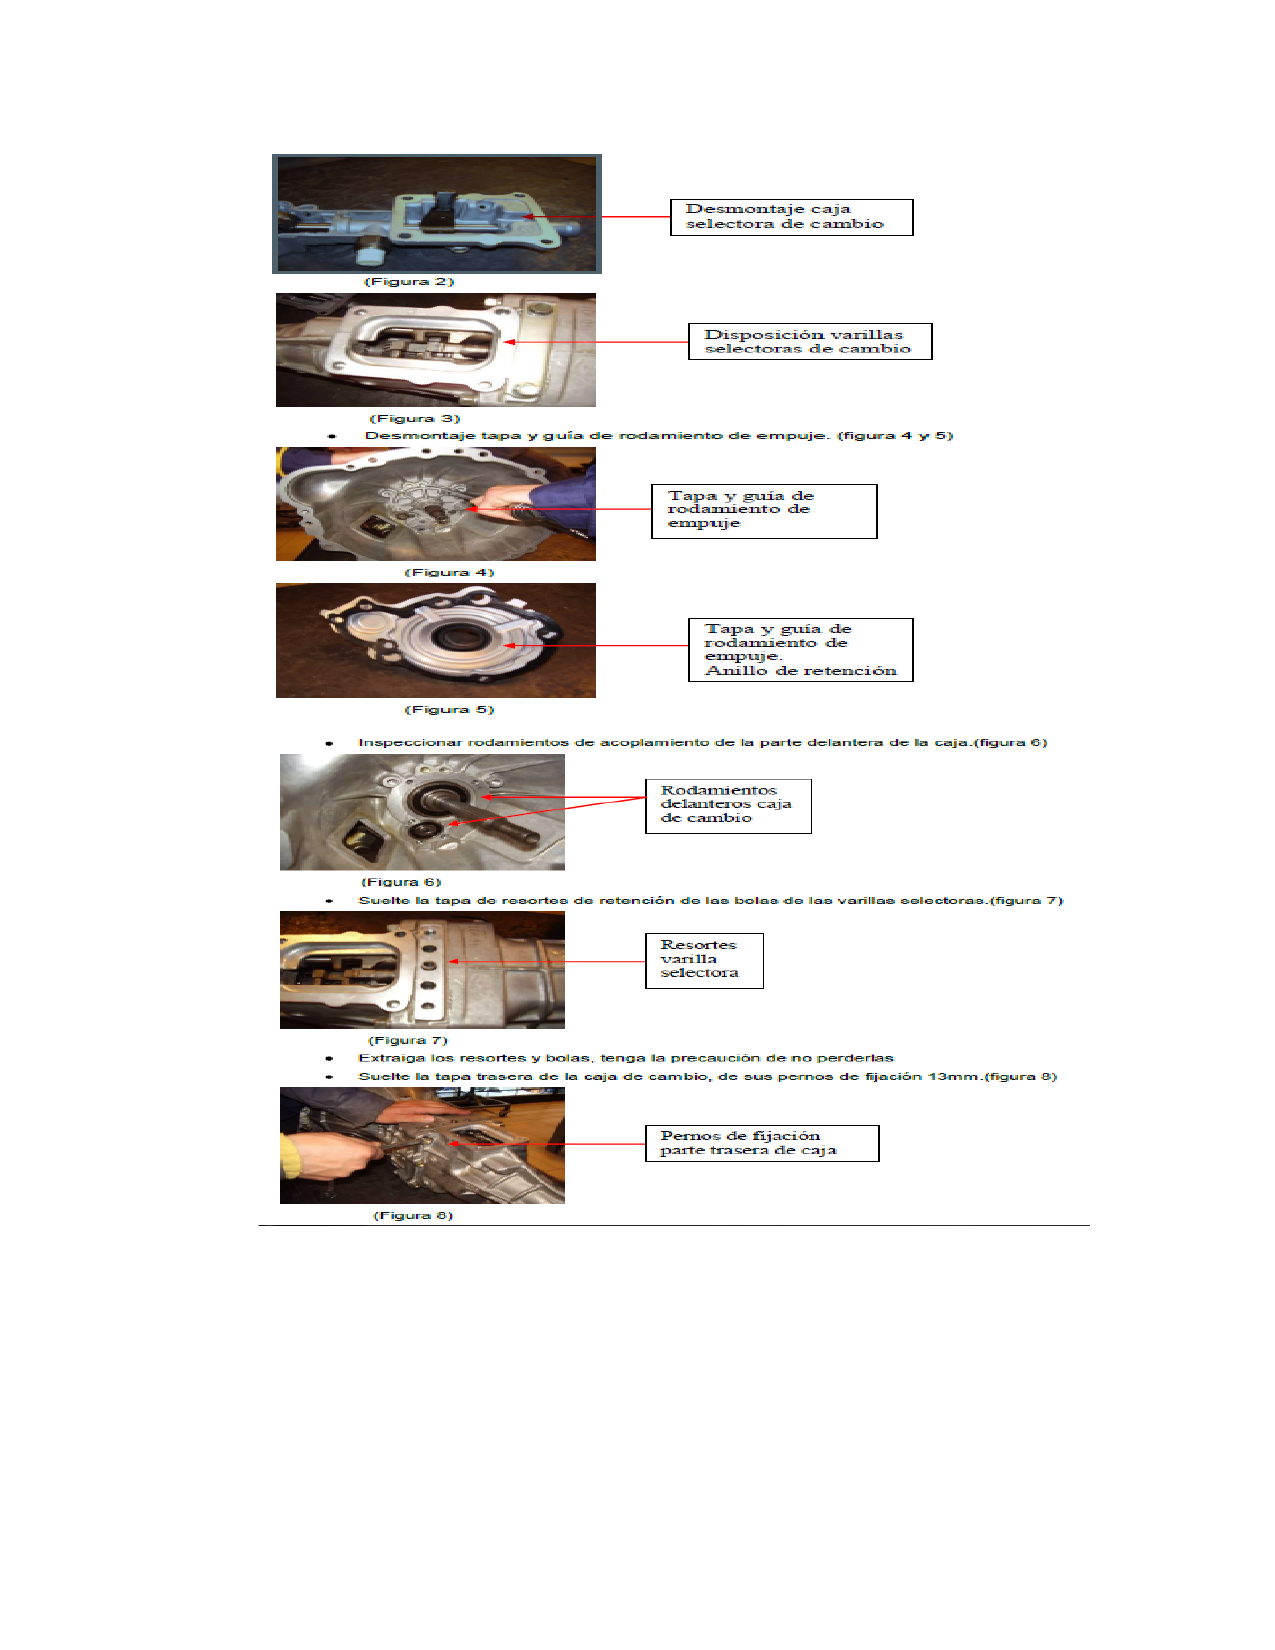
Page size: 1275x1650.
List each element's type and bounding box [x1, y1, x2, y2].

picture [258, 147, 983, 723]
picture [258, 726, 1090, 1226]
